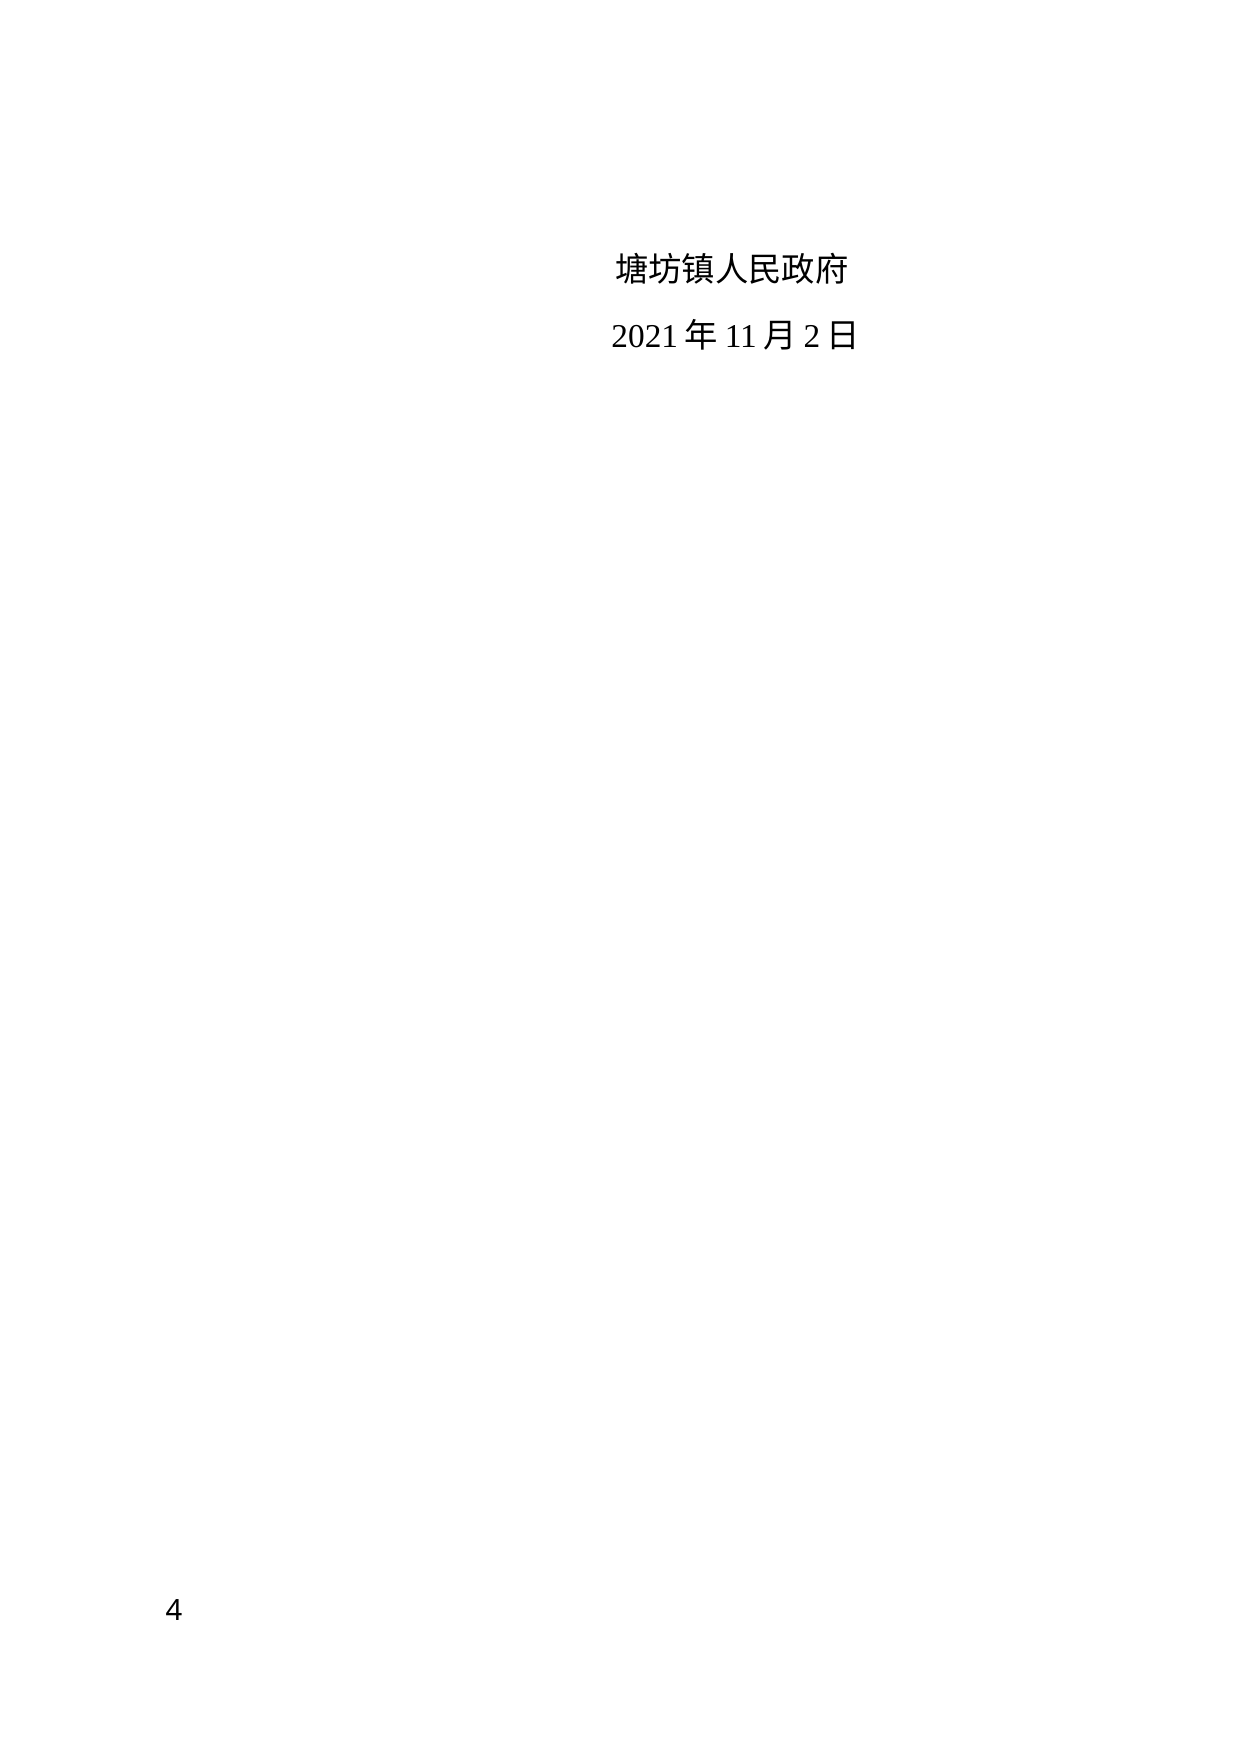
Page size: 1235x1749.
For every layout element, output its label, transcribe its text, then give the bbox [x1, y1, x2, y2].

text 塘坊镇人民政府 [165, 234, 1014, 300]
text 2021年11月2日 [165, 300, 1014, 367]
